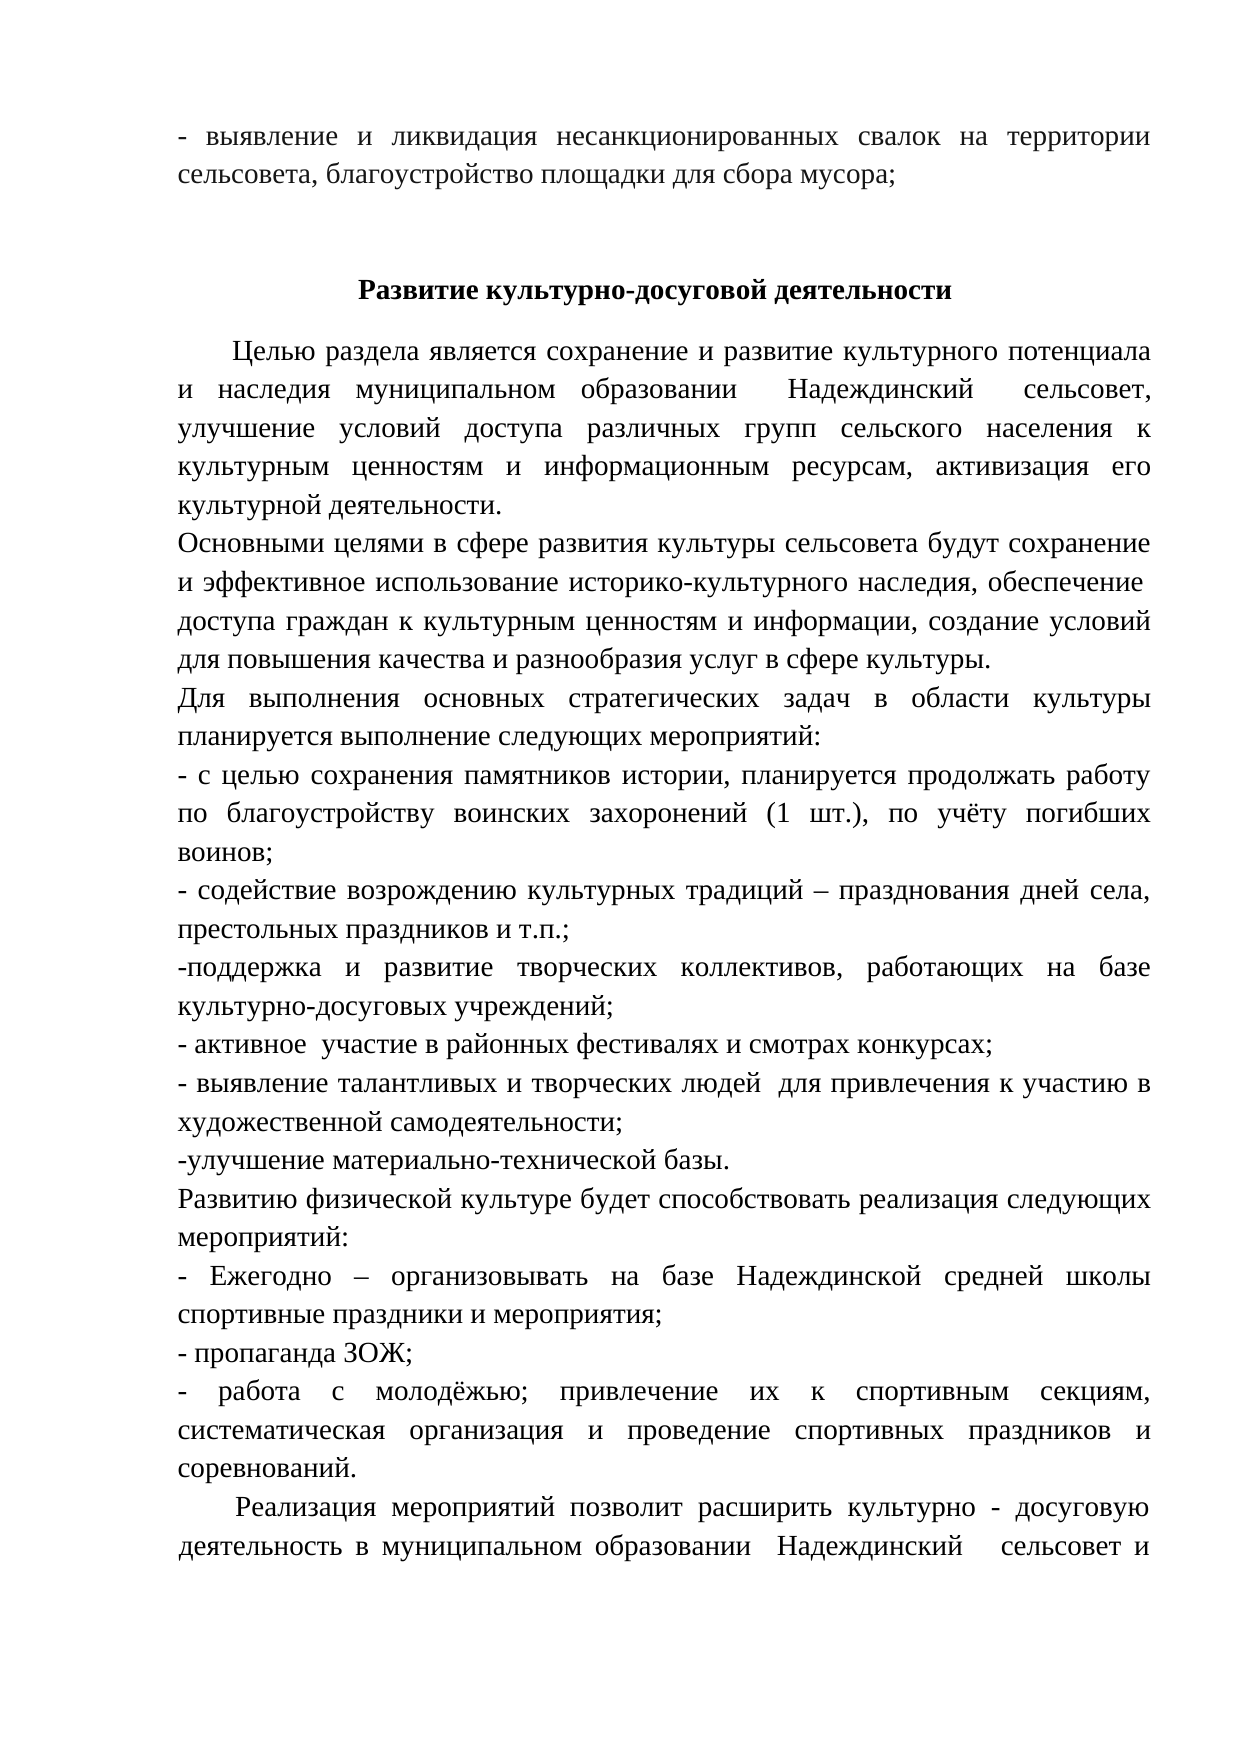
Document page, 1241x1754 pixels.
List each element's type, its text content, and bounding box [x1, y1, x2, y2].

text Основными целями в сфере развития культуры сельсовета будут сохранение и эффективное использование историко-культурного наследия, обеспечение доступа граждан к культурным ценностям и информации, создание условий для повышения качества и разнообразия услуг в сфере культуры. [177, 526, 1152, 675]
text - с целью сохранения памятников истории, планируется продолжать работу по благоустройству воинских захоронений (1 шт.), по учёту погибших воинов; [177, 757, 1152, 867]
text -улучшение материально-технической базы. [177, 1142, 1152, 1176]
text - выявление и ликвидация несанкционированных свалок на территории сельсовета, благоустройство площадки для сбора мусора; [177, 118, 1152, 190]
text - работа с молодёжью; привлечение их к спортивным секциям, систематическая организация и проведение спортивных праздников и соревнований. [177, 1373, 1152, 1484]
text - содействие возрождению культурных традиций – празднования дней села, престольных праздников и т.п.; [177, 872, 1152, 944]
text - выявление талантливых и творческих людей для привлечения к участию в художественной самодеятельности; [177, 1065, 1152, 1137]
text - пропаганда ЗОЖ; [177, 1335, 1152, 1368]
text Развитие культурно-досуговой деятельности [158, 272, 1152, 306]
text Развитию физической культуре будет способствовать реализация следующих мероприятий: [177, 1181, 1152, 1253]
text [179, 1489, 1150, 1561]
text - активное участие в районных фестивалях и смотрах конкурсах; [177, 1027, 1152, 1060]
text - Ежегодно – организовывать на базе Надеждинской средней школы спортивные праздники и мероприятия; [177, 1258, 1152, 1330]
text Для выполнения основных стратегических задач в области культуры планируется выполнение следующих мероприятий: [177, 680, 1152, 752]
text -поддержка и развитие творческих коллективов, работающих на базе культурно-досуговых учреждений; [177, 949, 1152, 1022]
text Целью раздела является сохранение и развитие культурного потенциала и наследия муниципальном образовании Надеждинский сельсовет, улучшение условий доступа различных групп сельского населения к культурным ценностям и информационным ресурсам, активизация его культурной деятельности. [177, 333, 1152, 521]
